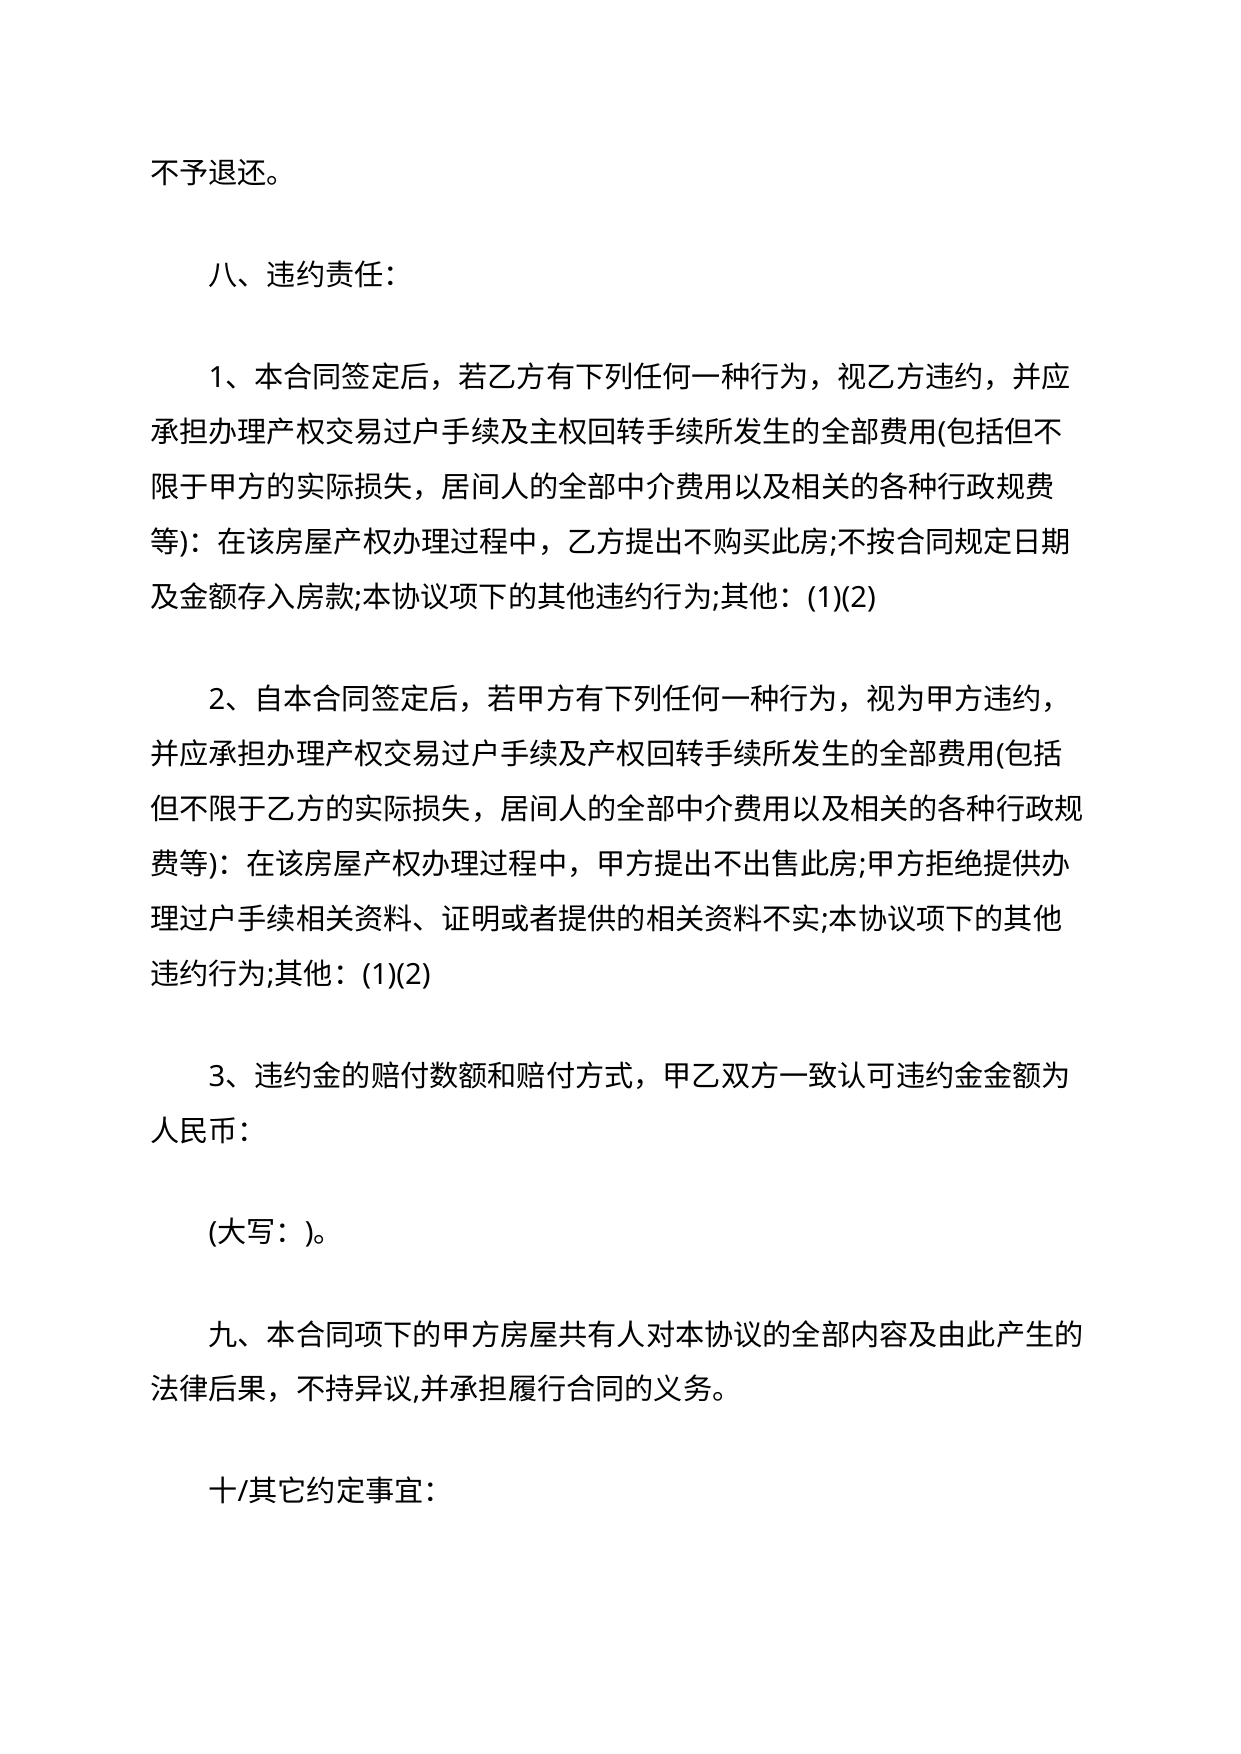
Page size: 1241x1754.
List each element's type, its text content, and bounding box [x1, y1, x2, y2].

text 1、本合同签定后，若乙方有下列任何一种行为，视乙方违约，并应承担办理产权交易过户手续及主权回转手续所发生的全部费用(包括但不限于甲方的实际损失，居间人的全部中介费用以及相关的各种行政规费等)：在该房屋产权办理过程中，乙方提出不购买此房;不按合同规定日期及金额存入房款;本协议项下的其他违约行为;其他：(1)(2) [150, 353, 1090, 616]
text 九、本合同项下的甲方房屋共有人对本协议的全部内容及由此产生的法律后果，不持异议,并承担履行合同的义务。 [150, 1311, 1090, 1408]
text 3、违约金的赔付数额和赔付方式，甲乙双方一致认可违约金金额为人民币： [150, 1052, 1090, 1149]
text 八、违约责任： [150, 252, 1090, 294]
text 十/其它约定事宜： [150, 1468, 1090, 1510]
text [150, 150, 1090, 192]
text 2、自本合同签定后，若甲方有下列任何一种行为，视为甲方违约，并应承担办理产权交易过户手续及产权回转手续所发生的全部费用(包括但不限于乙方的实际损失，居间人的全部中介费用以及相关的各种行政规费等)：在该房屋产权办理过程中，甲方提出不出售此房;甲方拒绝提供办理过户手续相关资料、证明或者提供的相关资料不实;本协议项下的其他违约行为;其他：(1)(2) [150, 675, 1090, 993]
text (大写：)。 [150, 1209, 1090, 1251]
